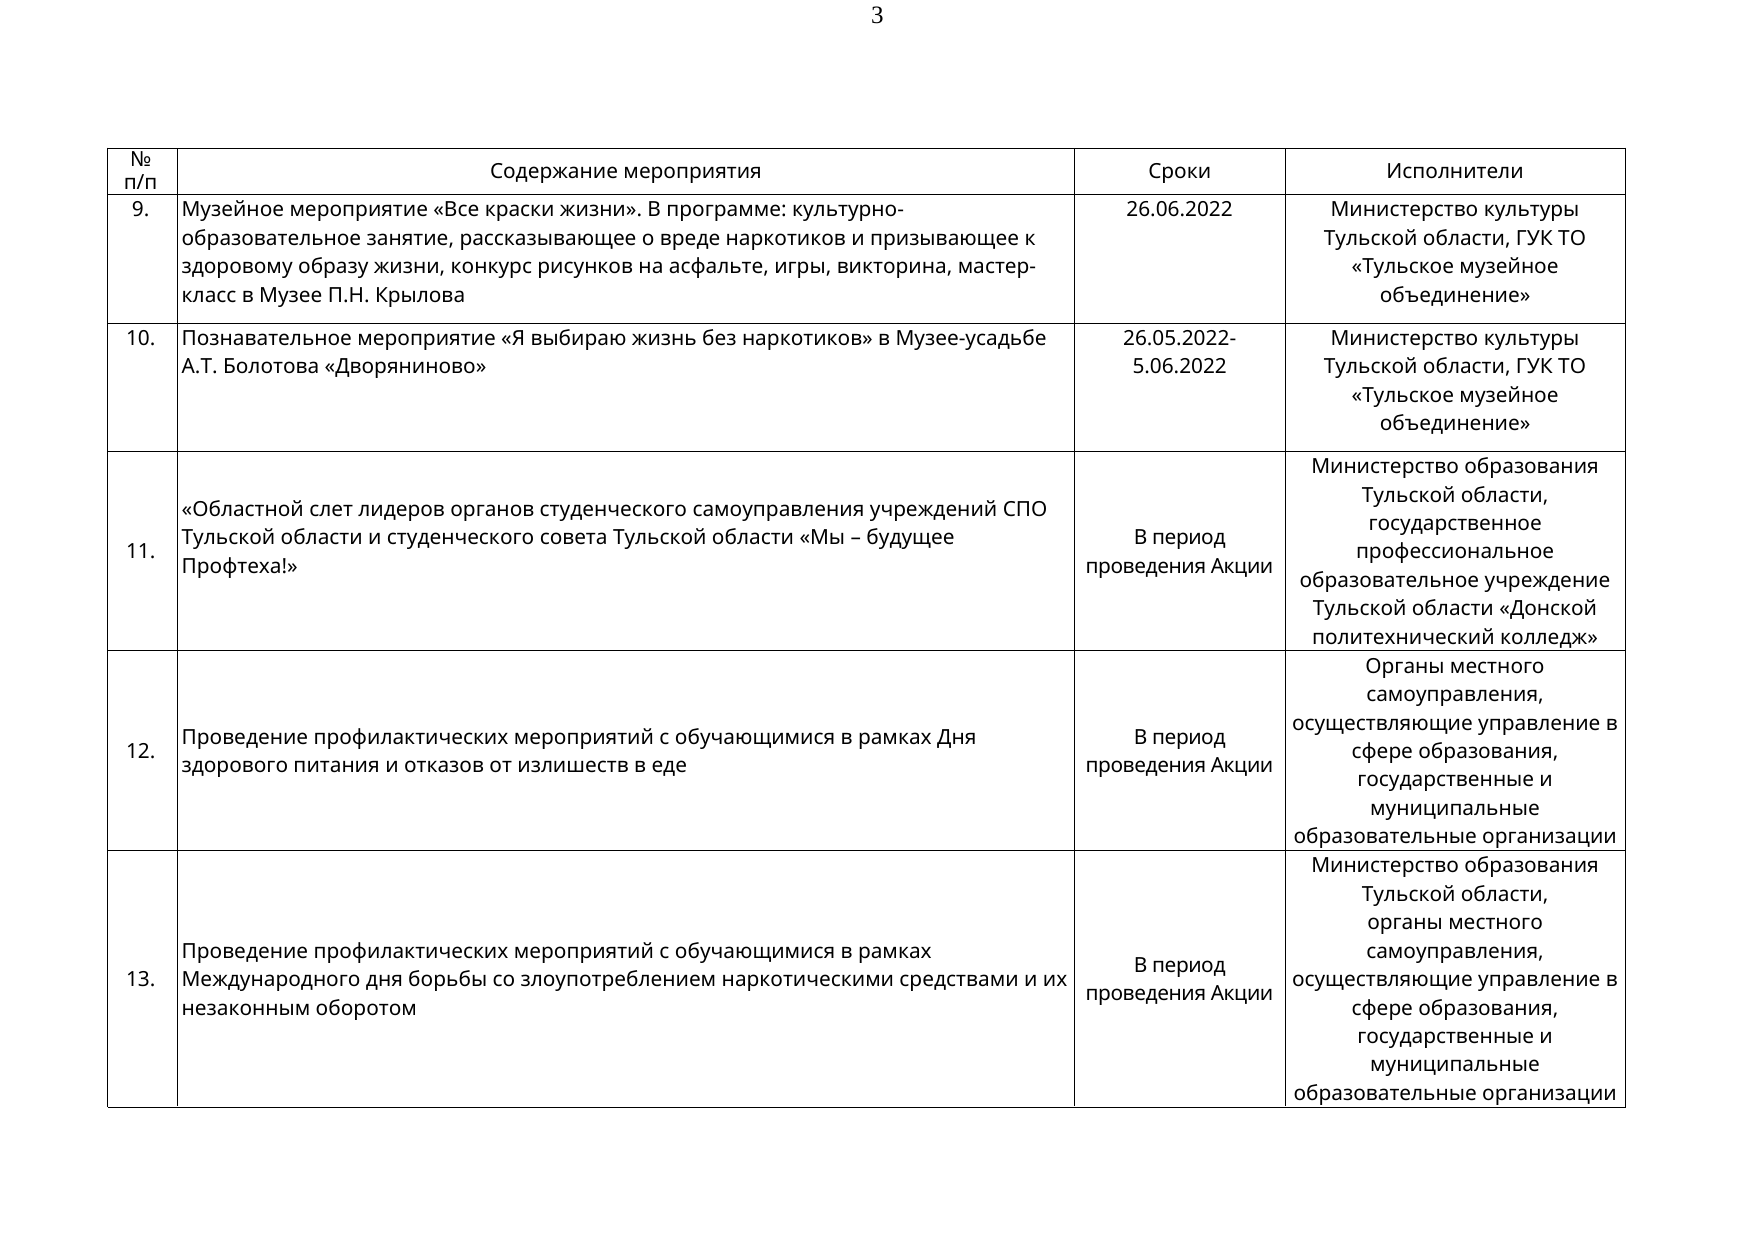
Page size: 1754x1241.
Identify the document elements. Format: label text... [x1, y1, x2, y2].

table_cell 26.06.2022 [1075, 195, 1285, 322]
table_cell Министерство культуры Тульской области, ГУК ТО «Тульское музейное объединение» [1286, 195, 1625, 322]
table_header Сроки [1075, 149, 1285, 194]
table_header Исполнители [1286, 149, 1625, 194]
table_cell В период проведения Акции [1075, 851, 1285, 1106]
table_cell Министерство образования Тульской области, органы местного самоуправления, осуществляющие управление в сфере образования, государственные и муниципальные образовательные организации [1286, 851, 1625, 1106]
table_cell 13. [108, 851, 177, 1106]
table_cell Министерство образования Тульской области, государственное профессиональное образовательное учреждение Тульской области «Донской политехнический колледж» [1286, 452, 1625, 650]
table_cell Проведение профилактических мероприятий с обучающимися в рамках Дня здорового питания и отказов от излишеств в еде [178, 651, 1074, 850]
table_cell В период проведения Акции [1075, 651, 1285, 850]
table_cell «Областной слет лидеров органов студенческого самоуправления учреждений СПО Тульской области и студенческого совета Тульской области «Мы – будущее Профтеха!» [178, 452, 1074, 650]
table_header Содержание мероприятия [178, 149, 1074, 194]
table_cell Министерство культуры Тульской области, ГУК ТО «Тульское музейное объединение» [1286, 324, 1625, 451]
table_cell 26.05.2022-5.06.2022 [1075, 324, 1285, 451]
table_cell Проведение профилактических мероприятий с обучающимися в рамках Международного дня борьбы со злоупотреблением наркотическими средствами и их незаконным оборотом [178, 851, 1074, 1106]
table_cell 9. [108, 195, 177, 322]
table_cell Музейное мероприятие «Все краски жизни». В программе: культурно- образовательное занятие, рассказывающее о вреде наркотиков и призывающее к здоровому образу жизни, конкурс рисунков на асфальте, игры, викторина, мастер-класс в Музее П.Н. Крылова [178, 195, 1074, 322]
table_cell 10. [108, 324, 177, 451]
table_cell В период проведения Акции [1075, 452, 1285, 650]
table_cell Познавательное мероприятие «Я выбираю жизнь без наркотиков» в Музее-усадьбе А.Т. Болотова «Дворяниново» [178, 324, 1074, 451]
table_header № п/п [108, 149, 177, 194]
table_cell 12. [108, 651, 177, 850]
table_cell 11. [108, 452, 177, 650]
table_cell Органы местного самоуправления, осуществляющие управление в сфере образования, государственные и муниципальные образовательные организации [1286, 651, 1625, 850]
